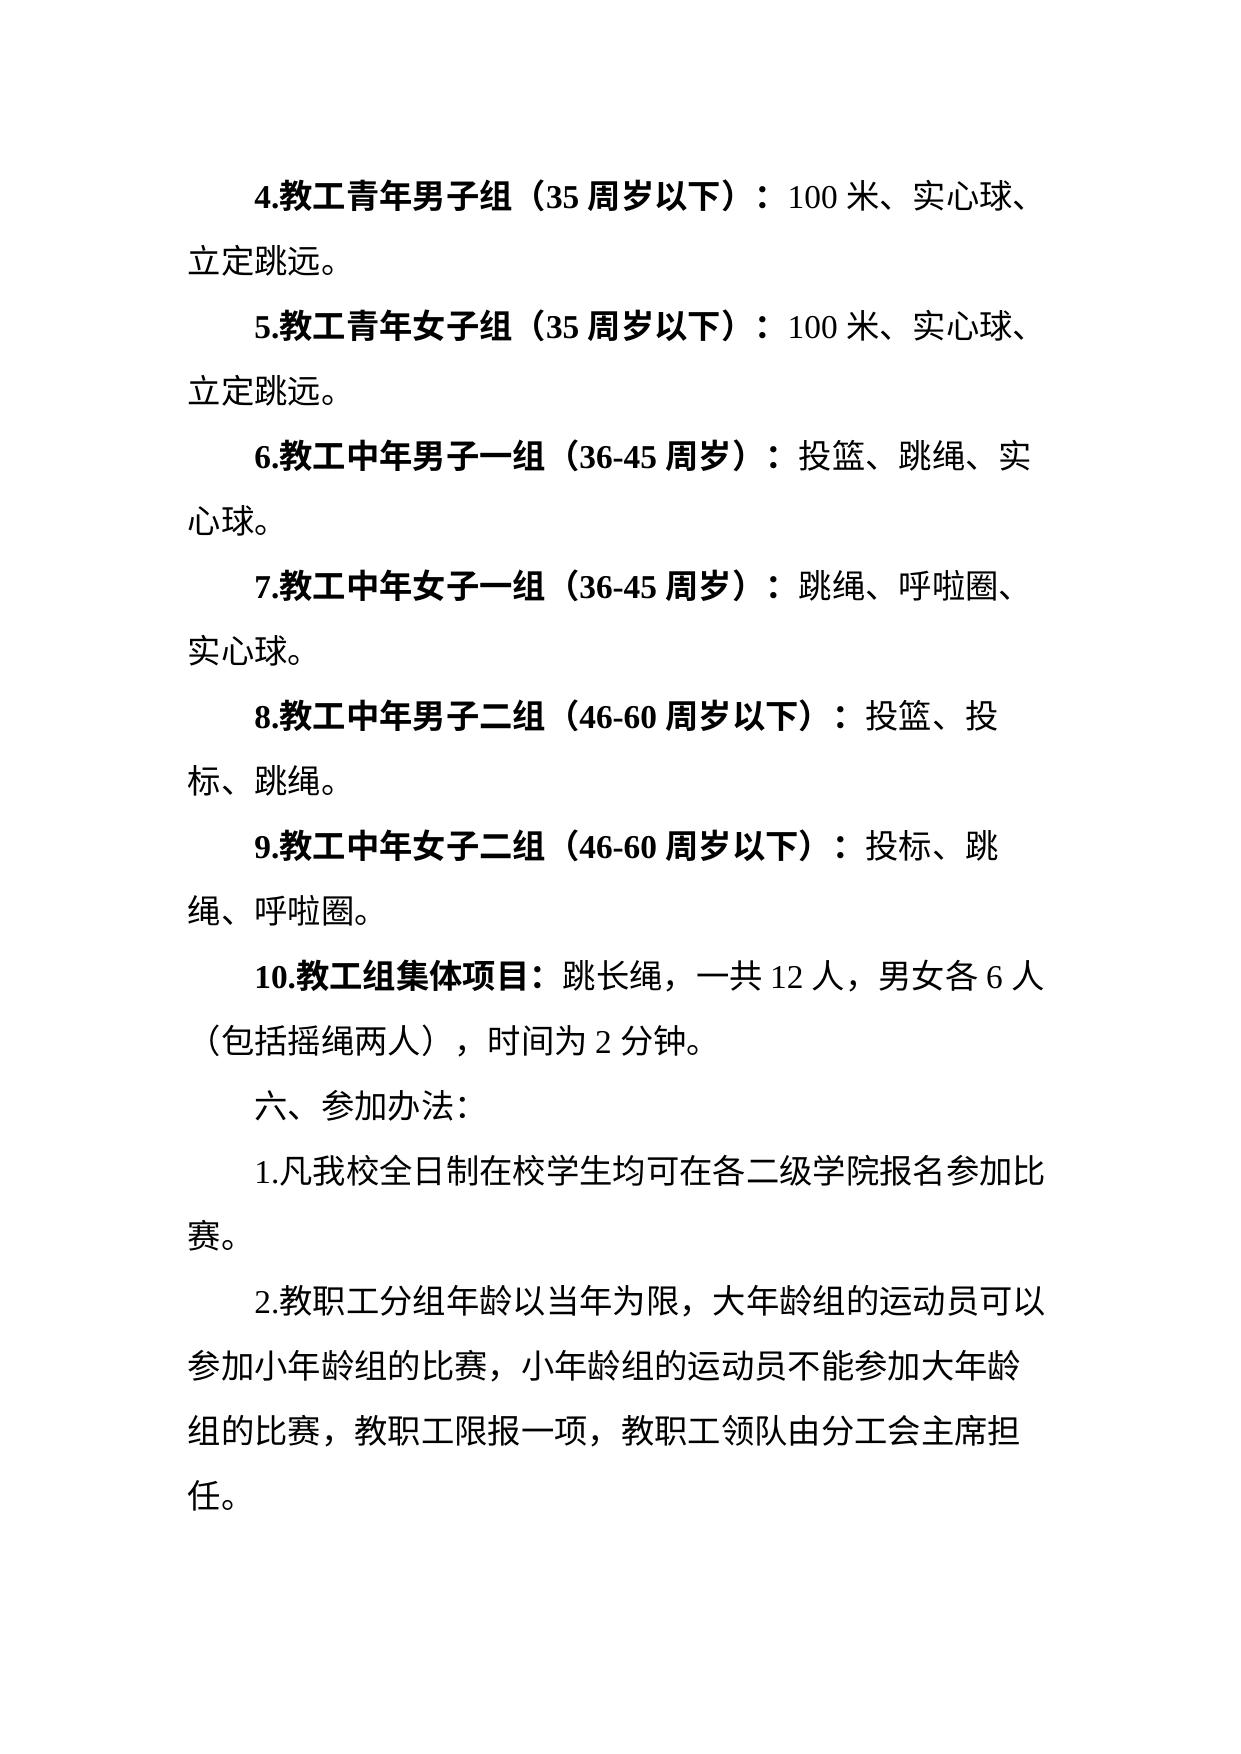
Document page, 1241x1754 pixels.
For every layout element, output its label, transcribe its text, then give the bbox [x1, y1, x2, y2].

text 六、参加办法： [187, 1072, 1053, 1137]
text 4.教工青年男子组（35 周岁以下）：100 米、实心球、立定跳远。 [187, 162, 1053, 292]
text 6.教工中年男子一组（36-45 周岁）：投篮、跳绳、实心球。 [187, 422, 1053, 552]
text 9.教工中年女子二组（46-60 周岁以下）：投标、跳绳、呼啦圈。 [187, 812, 1053, 942]
text 2.教职工分组年龄以当年为限，大年龄组的运动员可以参加小年龄组的比赛，小年龄组的运动员不能参加大年龄组的比赛，教职工限报一项，教职工领队由分工会主席担任。 [187, 1267, 1053, 1527]
text 10.教工组集体项目：跳长绳，一共 12 人，男女各 6 人（包括摇绳两人），时间为 2 分钟。 [187, 942, 1053, 1072]
text 1.凡我校全日制在校学生均可在各二级学院报名参加比赛。 [187, 1137, 1053, 1267]
text 7.教工中年女子一组（36-45 周岁）：跳绳、呼啦圈、实心球。 [187, 552, 1053, 682]
text 5.教工青年女子组（35 周岁以下）：100 米、实心球、立定跳远。 [187, 292, 1053, 422]
text 8.教工中年男子二组（46-60 周岁以下）：投篮、投标、跳绳。 [187, 682, 1053, 812]
